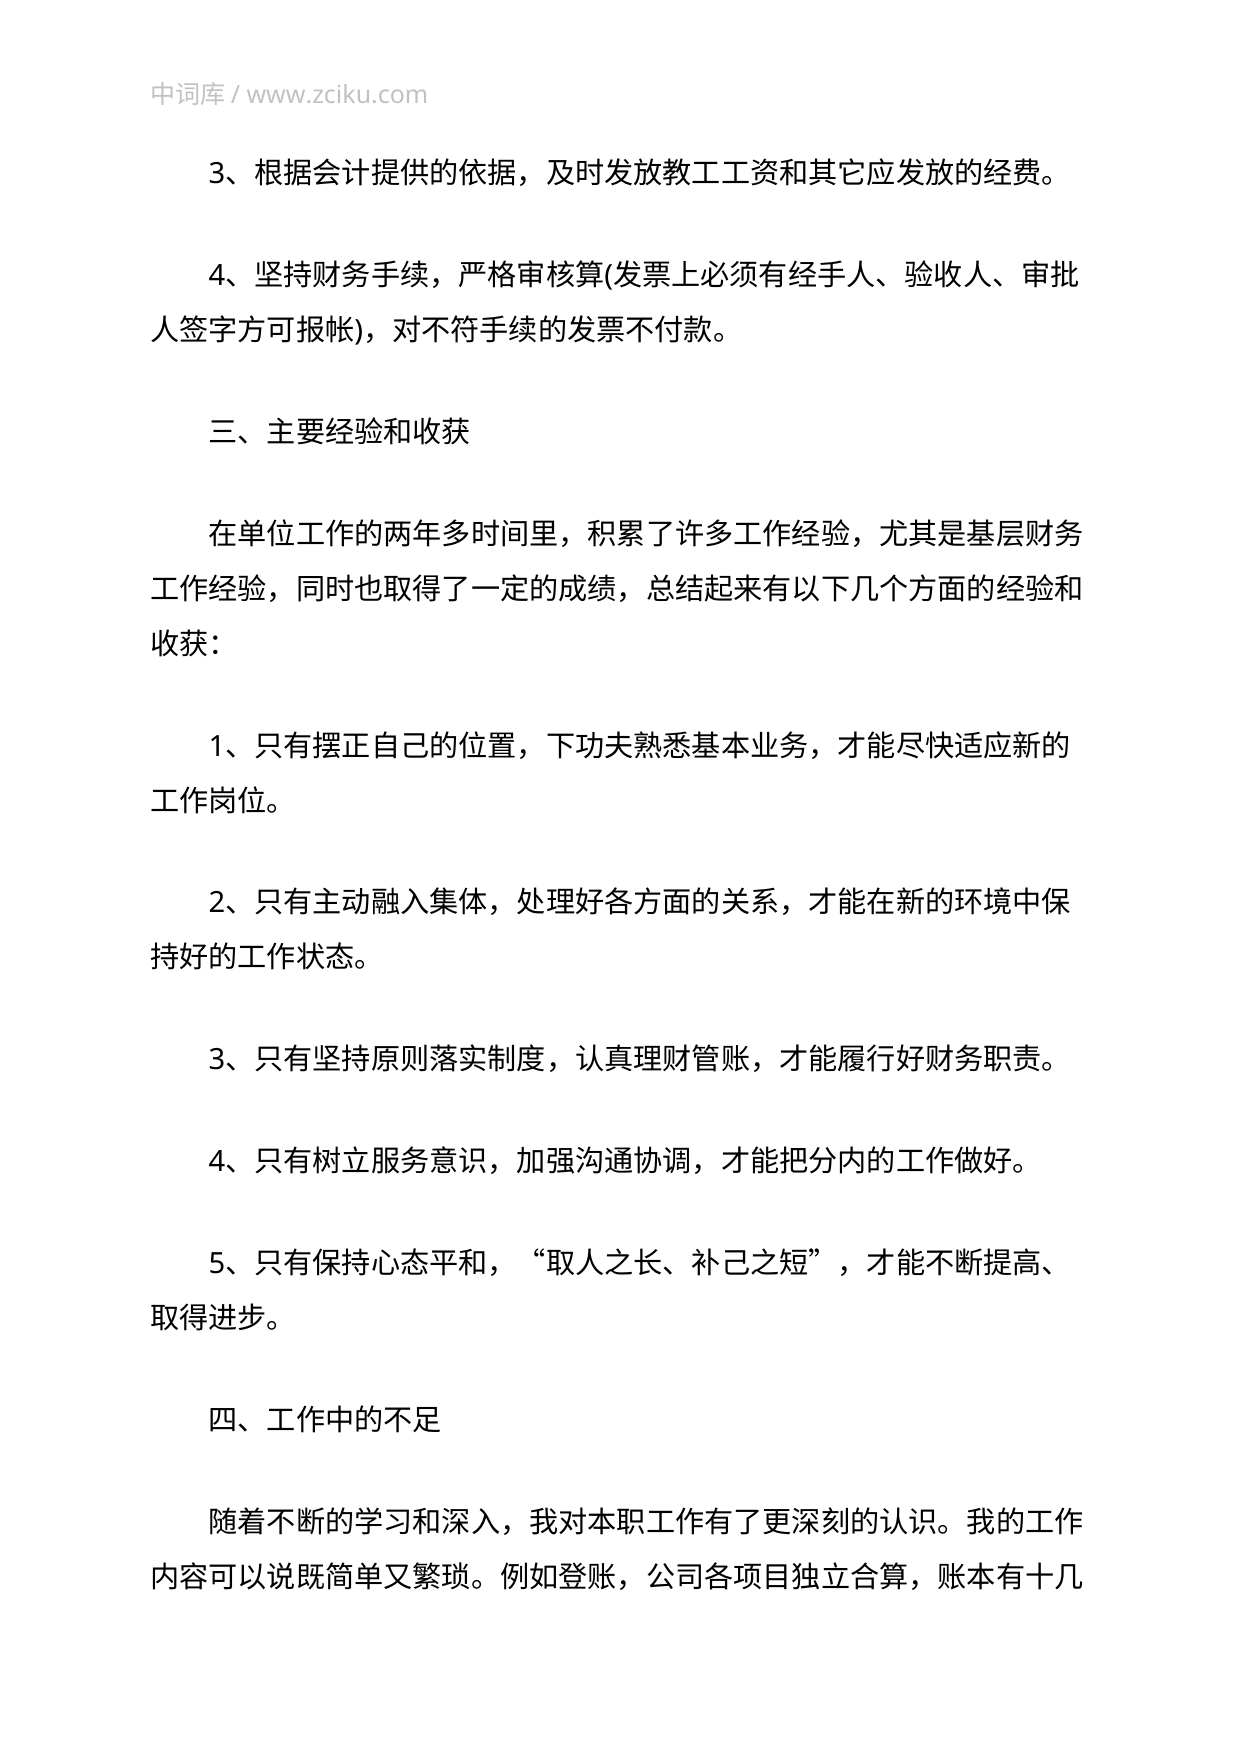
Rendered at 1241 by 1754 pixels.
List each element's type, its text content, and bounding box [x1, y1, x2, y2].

text 2、只有主动融入集体，处理好各方面的关系，才能在新的环境中保持好的工作状态。 [150, 879, 1090, 976]
text 在单位工作的两年多时间里，积累了许多工作经验，尤其是基层财务工作经验，同时也取得了一定的成绩，总结起来有以下几个方面的经验和收获： [150, 511, 1090, 663]
text 3、根据会计提供的依据，及时发放教工工资和其它应发放的经费。 [150, 150, 1090, 192]
text 四、工作中的不足 [150, 1397, 1090, 1439]
text 4、只有树立服务意识，加强沟通协调，才能把分内的工作做好。 [150, 1138, 1090, 1180]
text 1、只有摆正自己的位置，下功夫熟悉基本业务，才能尽快适应新的工作岗位。 [150, 722, 1090, 819]
text 4、坚持财务手续，严格审核算(发票上必须有经手人、验收人、审批人签字方可报帐)，对不符手续的发票不付款。 [150, 252, 1090, 349]
text 三、主要经验和收获 [150, 409, 1090, 451]
text 3、只有坚持原则落实制度，认真理财管账，才能履行好财务职责。 [150, 1036, 1090, 1078]
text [150, 1498, 1090, 1596]
text 5、只有保持心态平和，“取人之长、补己之短”，才能不断提高、取得进步。 [150, 1240, 1090, 1337]
